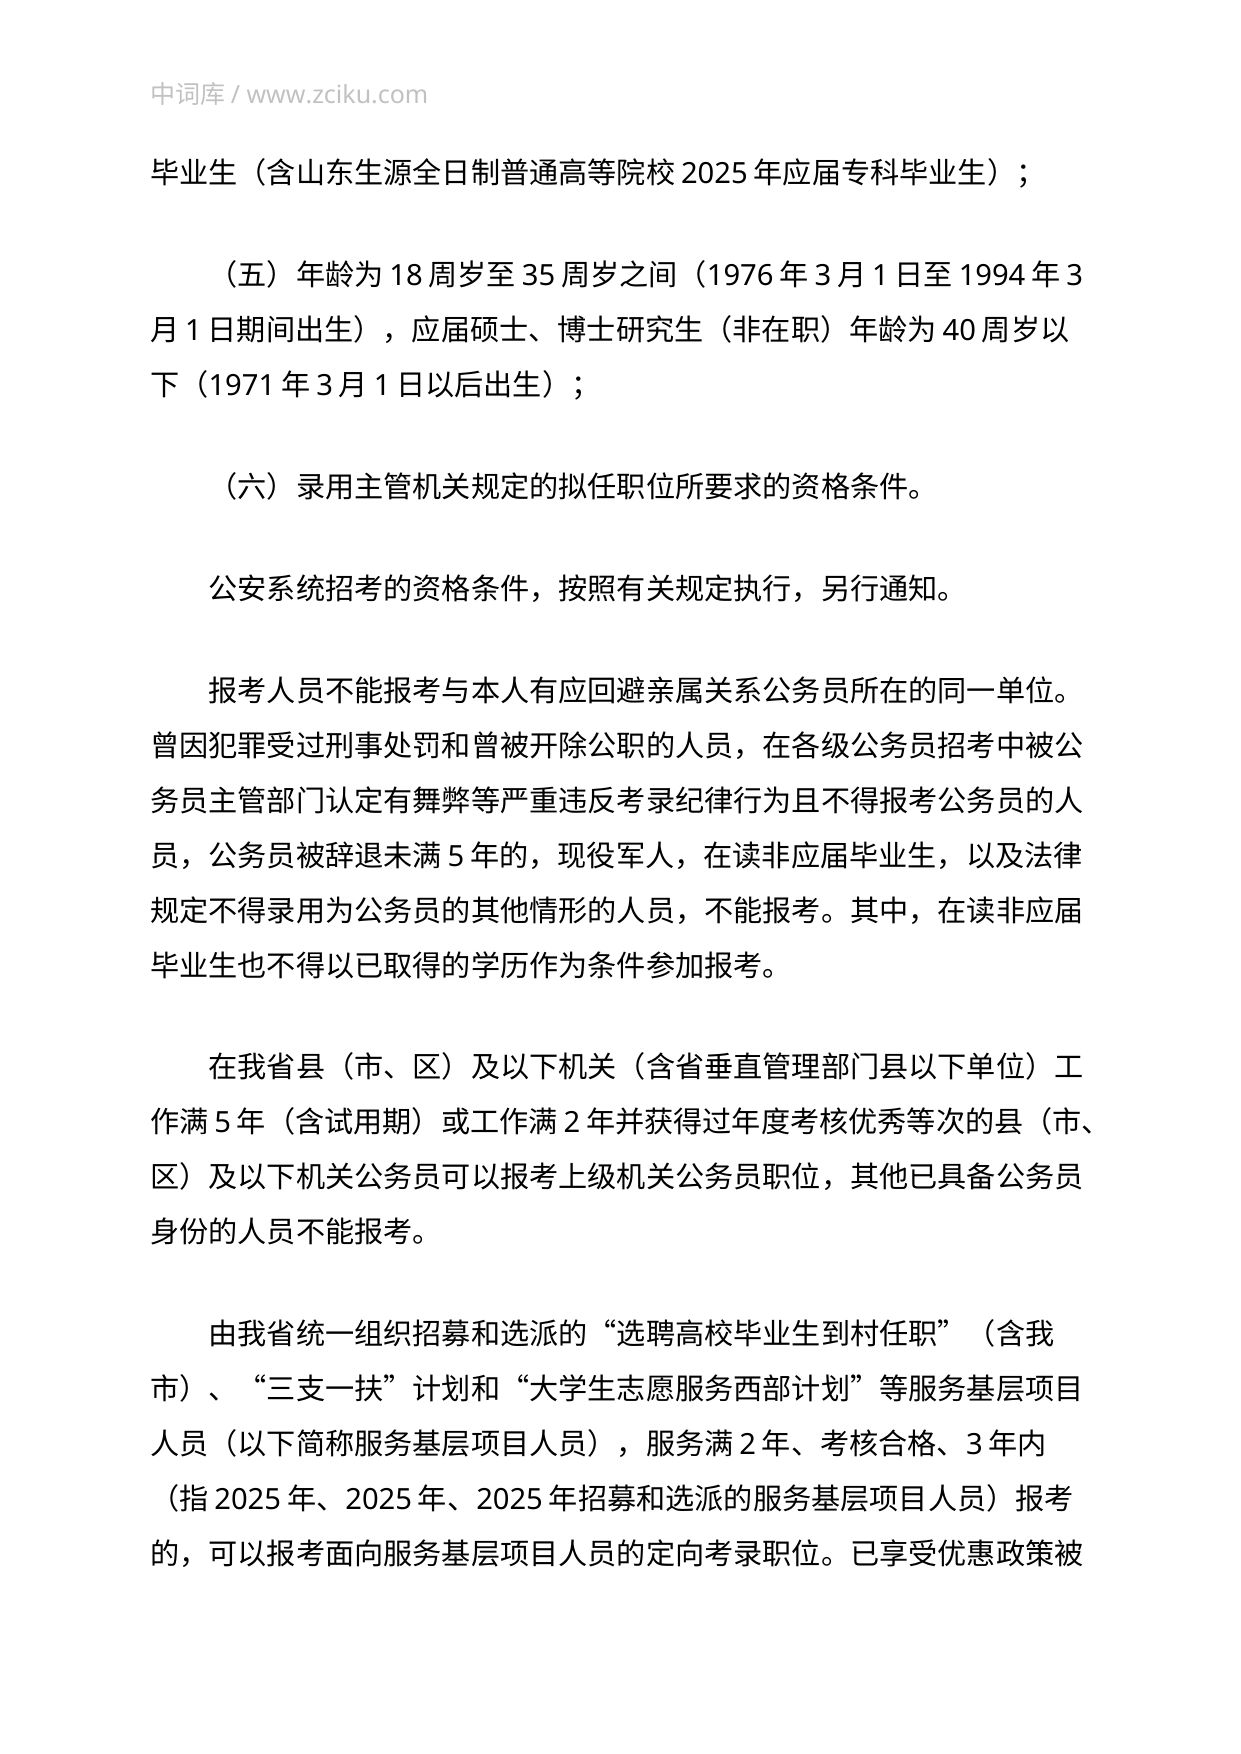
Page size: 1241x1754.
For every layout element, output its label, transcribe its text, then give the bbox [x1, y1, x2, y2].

text 报考人员不能报考与本人有应回避亲属关系公务员所在的同一单位。曾因犯罪受过刑事处罚和曾被开除公职的人员，在各级公务员招考中被公务员主管部门认定有舞弊等严重违反考录纪律行为且不得报考公务员的人员，公务员被辞退未满5年的，现役军人，在读非应届毕业生，以及法律规定不得录用为公务员的其他情形的人员，不能报考。其中，在读非应届毕业生也不得以已取得的学历作为条件参加报考。 [150, 667, 1090, 984]
text 在我省县（市、区）及以下机关（含省垂直管理部门县以下单位）工作满5年（含试用期）或工作满2年并获得过年度考核优秀等次的县（市、区）及以下机关公务员可以报考上级机关公务员职位，其他已具备公务员身份的人员不能报考。 [150, 1044, 1090, 1251]
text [150, 1310, 1090, 1572]
text （六）录用主管机关规定的拟任职位所要求的资格条件。 [150, 464, 1090, 506]
text （五）年龄为18周岁至35周岁之间（1976年3月1日至1994年3月1日期间出生），应届硕士、博士研究生（非在职）年龄为40周岁以下（1971年3月1日以后出生）； [150, 252, 1090, 404]
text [150, 150, 1090, 192]
text 公安系统招考的资格条件，按照有关规定执行，另行通知。 [150, 566, 1090, 608]
